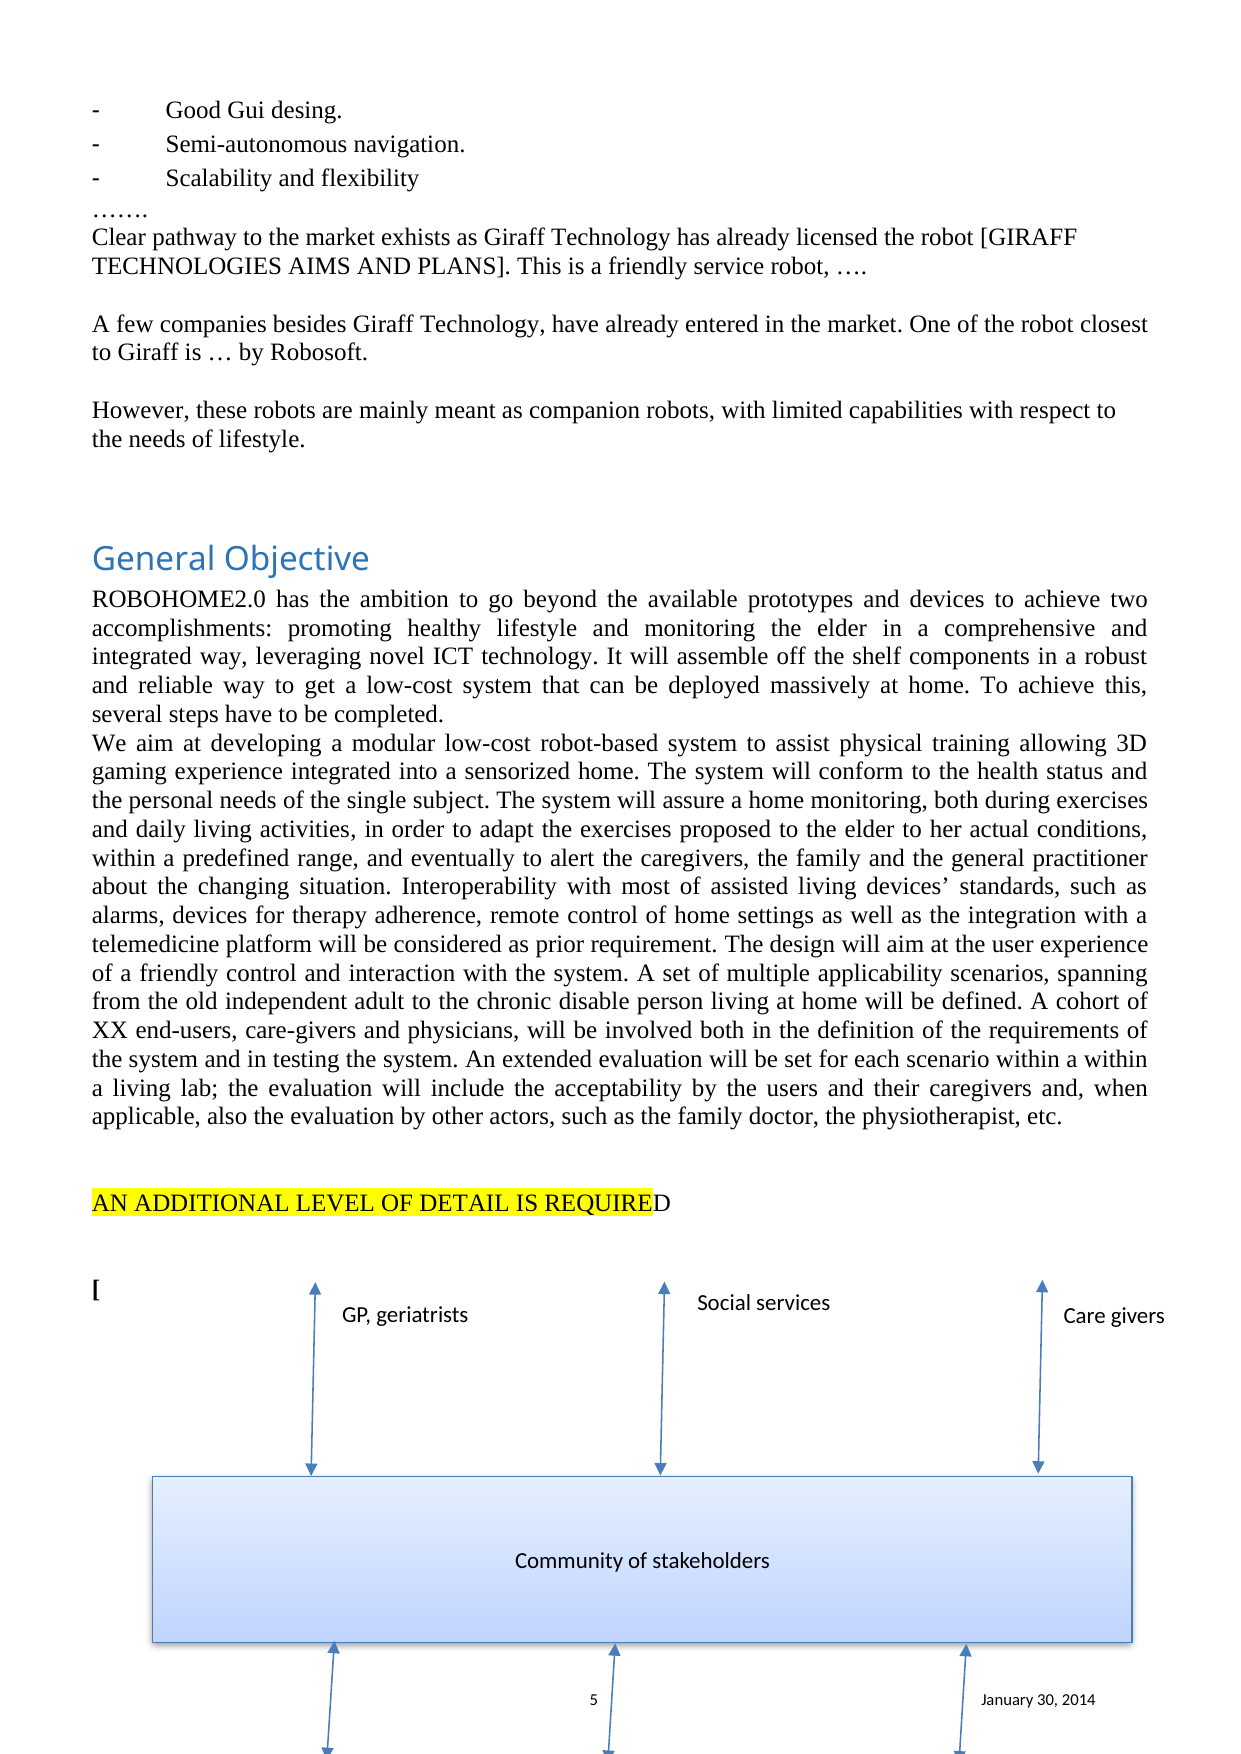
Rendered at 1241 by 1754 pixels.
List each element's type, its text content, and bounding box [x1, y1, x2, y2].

subtitle General Objective [92, 535, 1149, 580]
list Good Gui desing. [92, 92, 1149, 126]
list Semi-autonomous navigation. [92, 126, 1149, 160]
list Scalability and flexibility [92, 160, 1149, 194]
text A few companies besides Giraff Technology, have already entered in the market. One of the robot closest to Giraff is … by Robosoft. [92, 309, 1149, 366]
text ROBOHOME2.0 has the ambition to go beyond the available prototypes and devices to achieve two accomplishments: promoting healthy lifestyle and monitoring the elder in a comprehensive and integrated way, leveraging novel ICT technology. It will assemble off the shelf components in a robust and reliable way to get a low-cost system that can be deployed massively at home. To achieve this, several steps have to be completed. [92, 584, 1149, 728]
text However, these robots are mainly meant as companion robots, with limited capabilities with respect to the needs of lifestyle. [92, 395, 1149, 452]
list ……. [92, 194, 1149, 222]
text [ [92, 1274, 1149, 1303]
list Clear pathway to the market exhists as Giraff Technology has already licensed the robot [GIRAFF TECHNOLOGIES AIMS AND PLANS]. This is a friendly service robot, …. [92, 222, 1149, 280]
text AN ADDITIONAL LEVEL OF DETAIL IS REQUIRED [653, 1188, 1149, 1216]
text We aim at developing a modular low-cost robot-based system to assist physical training allowing 3D gaming experience integrated into a sensorized home. The system will conform to the health status and the personal needs of the single subject. The system will assure a home monitoring, both during exercises and daily living activities, in order to adapt the exercises proposed to the elder to her actual conditions, within a predefined range, and eventually to alert the caregivers, the family and the general practitioner about the changing situation. Interoperability with most of assisted living devices’ standards, such as alarms, devices for therapy adherence, remote control of home settings as well as the integration with a telemedicine platform will be considered as prior requirement. The design will aim at the user experience of a friendly control and interaction with the system. A set of multiple applicability scenarios, spanning from the old independent adult to the chronic disable person living at home will be defined. A cohort of XX end-users, care-givers and physicians, will be involved both in the definition of the requirements of the system and in testing the system. An extended evaluation will be set for each scenario within a within a living lab; the evaluation will include the acceptability by the users and their caregivers and, when applicable, also the evaluation by other actors, such as the family doctor, the physiotherapist, etc. [92, 728, 1149, 1130]
